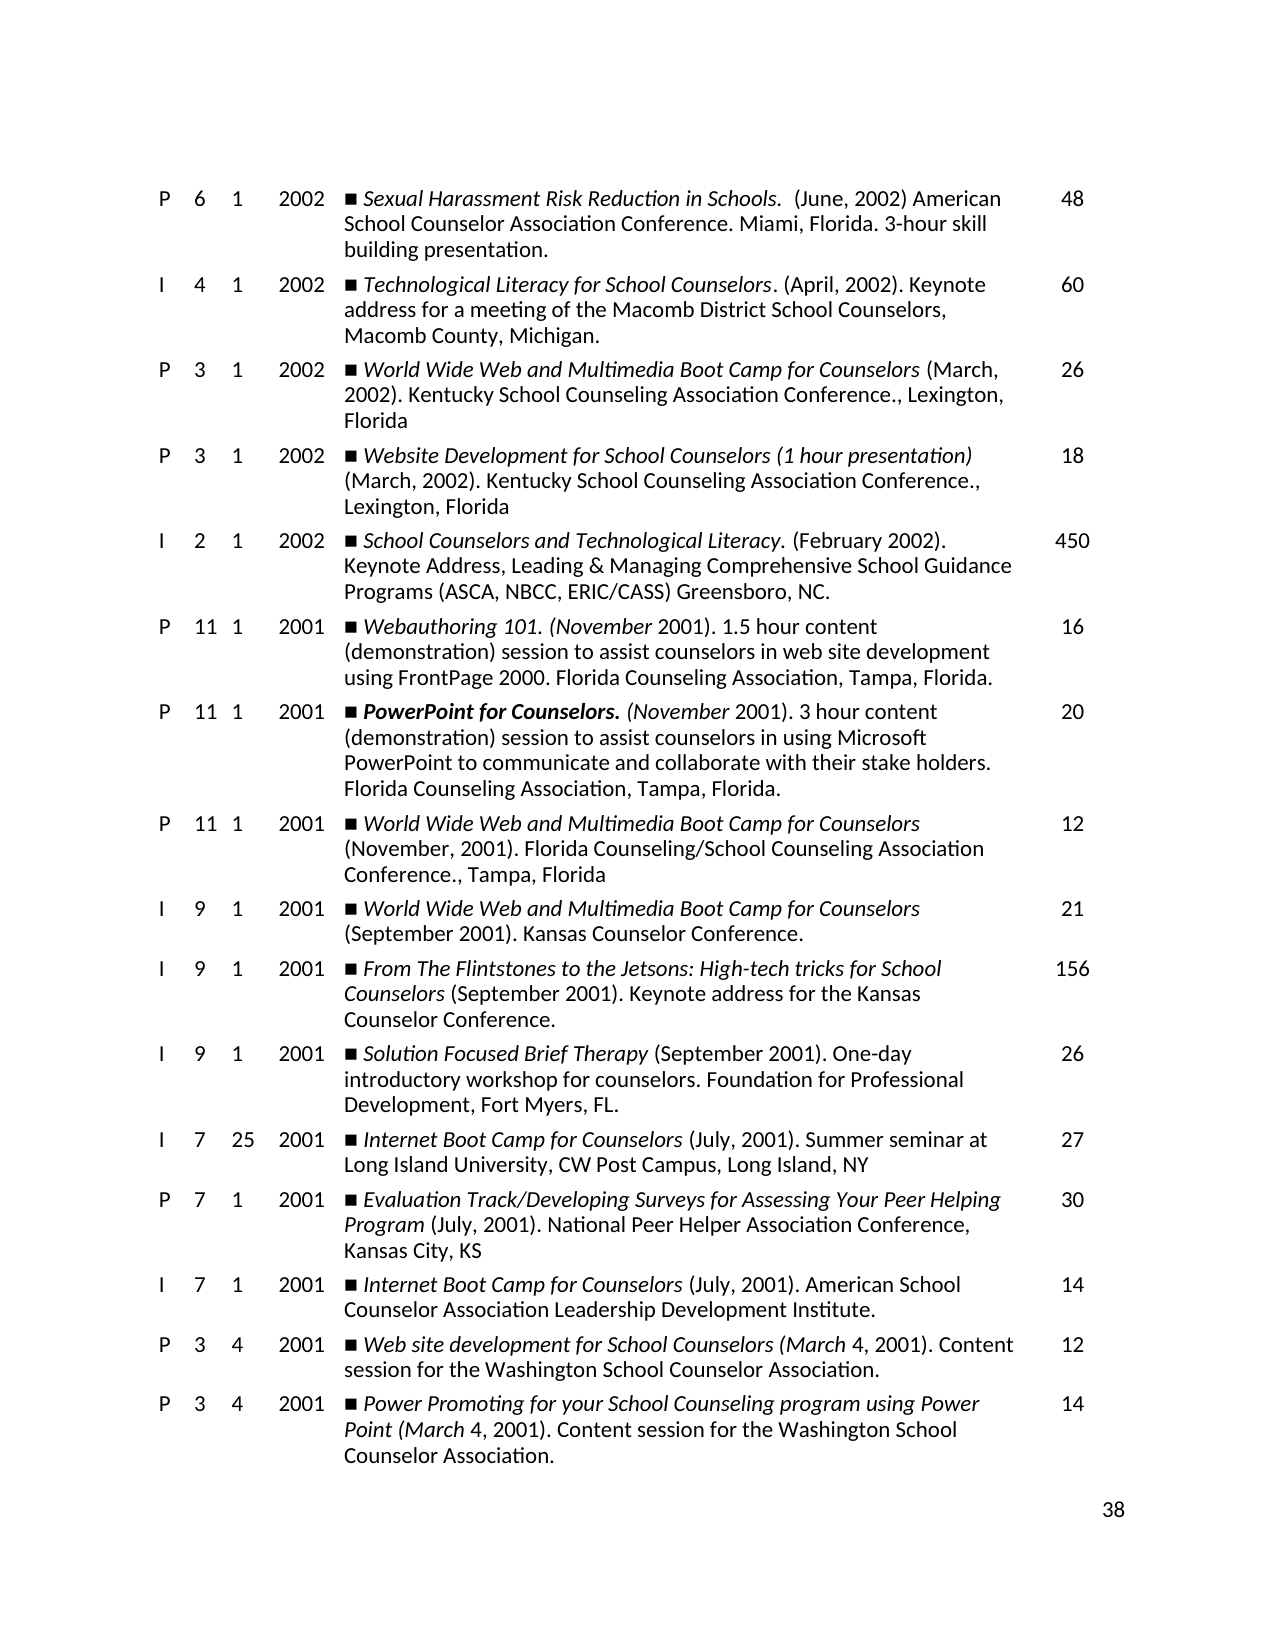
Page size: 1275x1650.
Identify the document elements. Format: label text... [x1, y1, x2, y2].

table_cell ■ Webauthoring 101. (November 2001). 1.5 hour content (demonstration) session to assist counselors in web site development using FrontPage 2000. Florida Counseling Association, Tampa, Florida. [338, 611, 1022, 696]
table_cell 1 [225, 611, 272, 696]
table_cell I [152, 525, 187, 611]
table_cell I [152, 893, 187, 953]
table_cell 2002 [272, 183, 337, 268]
table_cell P [152, 1388, 187, 1474]
table_cell 1 [225, 893, 272, 953]
table_cell 11 [188, 611, 225, 696]
table_cell 1 [225, 953, 272, 1038]
table_cell 6 [188, 183, 225, 268]
table_cell 3 [188, 440, 225, 525]
table_cell 1 [225, 183, 272, 268]
table_cell ■ Website Development for School Counselors (1 hour presentation)(March, 2002). Kentucky School Counseling Association Conference., Lexington, Florida [338, 440, 1022, 525]
table_cell 1 [225, 440, 272, 525]
table_cell I [152, 269, 187, 354]
table_cell 4 [188, 269, 225, 354]
table_cell ■ Evaluation Track/Developing Surveys for Assessing Your Peer Helping Program (July, 2001). National Peer Helper Association Conference, Kansas City, KS [338, 1184, 1022, 1269]
table_cell ■ Internet Boot Camp for Counselors (July, 2001). Summer seminar at Long Island University, CW Post Campus, Long Island, NY [338, 1124, 1022, 1183]
table_cell 1 [225, 808, 272, 893]
table_cell 2002 [272, 269, 337, 354]
table_cell ■ World Wide Web and Multimedia Boot Camp for Counselors (September 2001). Kansas Counselor Conference. [338, 893, 1022, 953]
table_cell ■ Sexual Harassment Risk Reduction in Schools. (June, 2002) American School Counselor Association Conference. Miami, Florida. 3-hour skill building presentation. [338, 183, 1022, 268]
table_cell ■ From The Flintstones to the Jetsons: High-tech tricks for School Counselors (September 2001). Keynote address for the Kansas Counselor Conference. [338, 953, 1022, 1038]
table_cell ■ World Wide Web and Multimedia Boot Camp for Counselors (March, 2002). Kentucky School Counseling Association Conference., Lexington, Florida [338, 354, 1022, 439]
table_cell 16 [1022, 611, 1123, 696]
table_cell 7 [188, 1184, 225, 1269]
table_cell 2001 [272, 1329, 337, 1388]
table_cell 2001 [272, 611, 337, 696]
table_cell I [152, 1124, 187, 1183]
table_cell ■ World Wide Web and Multimedia Boot Camp for Counselors (November, 2001). Florida Counseling/School Counseling Association Conference., Tampa, Florida [338, 808, 1022, 893]
table_cell 12 [1022, 808, 1123, 893]
table_cell 2002 [272, 525, 337, 611]
table_cell 1 [225, 1269, 272, 1329]
table_cell 2001 [272, 1269, 337, 1329]
table_cell 2001 [272, 1124, 337, 1183]
table_cell 1 [225, 525, 272, 611]
table_cell 2001 [272, 808, 337, 893]
table_cell 156 [1022, 953, 1123, 1038]
table_cell I [152, 1269, 187, 1329]
table_cell P [152, 611, 187, 696]
table_cell ■ School Counselors and Technological Literacy. (February 2002). Keynote Address, Leading & Managing Comprehensive School Guidance Programs (ASCA, NBCC, ERIC/CASS) Greensboro, NC. [338, 525, 1022, 611]
table_cell 9 [188, 893, 225, 953]
table_cell 2002 [272, 440, 337, 525]
table_cell 3 [188, 354, 225, 439]
table_cell 1 [225, 696, 272, 807]
table_cell 26 [1022, 1038, 1123, 1124]
table_cell 60 [1022, 269, 1123, 354]
table_cell 1 [225, 269, 272, 354]
table_cell 25 [225, 1124, 272, 1183]
table_cell 2001 [272, 1038, 337, 1124]
table_cell 12 [1022, 1329, 1123, 1388]
table_cell 26 [1022, 354, 1123, 439]
table_cell 7 [188, 1124, 225, 1183]
table_cell P [152, 440, 187, 525]
table_cell 9 [188, 1038, 225, 1124]
table_cell ■ PowerPoint for Counselors. (November 2001). 3 hour content (demonstration) session to assist counselors in using Microsoft PowerPoint to communicate and collaborate with their stake holders. Florida Counseling Association, Tampa, Florida. [338, 696, 1022, 807]
table_cell 9 [188, 953, 225, 1038]
table_cell 1 [225, 1038, 272, 1124]
table_cell 2001 [272, 696, 337, 807]
table_cell P [152, 1329, 187, 1388]
table_cell P [152, 183, 187, 268]
table_cell I [152, 953, 187, 1038]
table_cell ■ Solution Focused Brief Therapy (September 2001). One-day introductory workshop for counselors. Foundation for Professional Development, Fort Myers, FL. [338, 1038, 1022, 1124]
table_cell ■ Web site development for School Counselors (March 4, 2001). Content session for the Washington School Counselor Association. [338, 1329, 1022, 1388]
table_cell 27 [1022, 1124, 1123, 1183]
table_cell P [152, 808, 187, 893]
table_cell P [152, 696, 187, 807]
table_cell 1 [225, 354, 272, 439]
table_cell 450 [1022, 525, 1123, 611]
table_cell 48 [1022, 183, 1123, 268]
table_cell I [152, 1038, 187, 1124]
table_cell 7 [188, 1269, 225, 1329]
table_cell P [152, 354, 187, 439]
table_cell 1 [225, 1184, 272, 1269]
table_cell 4 [225, 1388, 272, 1474]
table_cell 2001 [272, 1184, 337, 1269]
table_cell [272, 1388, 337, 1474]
table_cell 11 [188, 696, 225, 807]
table_cell 3 [188, 1329, 225, 1388]
table_cell ■ Technological Literacy for School Counselors. (April, 2002). Keynote address for a meeting of the Macomb District School Counselors, Macomb County, Michigan. [338, 269, 1022, 354]
table_cell 3 [188, 1388, 225, 1474]
table_cell 2002 [272, 354, 337, 439]
table_cell 30 [1022, 1184, 1123, 1269]
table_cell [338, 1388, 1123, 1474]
table_cell 2 [188, 525, 225, 611]
table_cell 20 [1022, 696, 1123, 807]
table_cell 4 [225, 1329, 272, 1388]
table_cell 21 [1022, 893, 1123, 953]
table_cell P [152, 1184, 187, 1269]
table_cell 2001 [272, 893, 337, 953]
table_cell 18 [1022, 440, 1123, 525]
table_cell 14 [1022, 1269, 1123, 1329]
table_cell 11 [188, 808, 225, 893]
table_cell 2001 [272, 953, 337, 1038]
table_cell ■ Internet Boot Camp for Counselors (July, 2001). American School Counselor Association Leadership Development Institute. [338, 1269, 1022, 1329]
